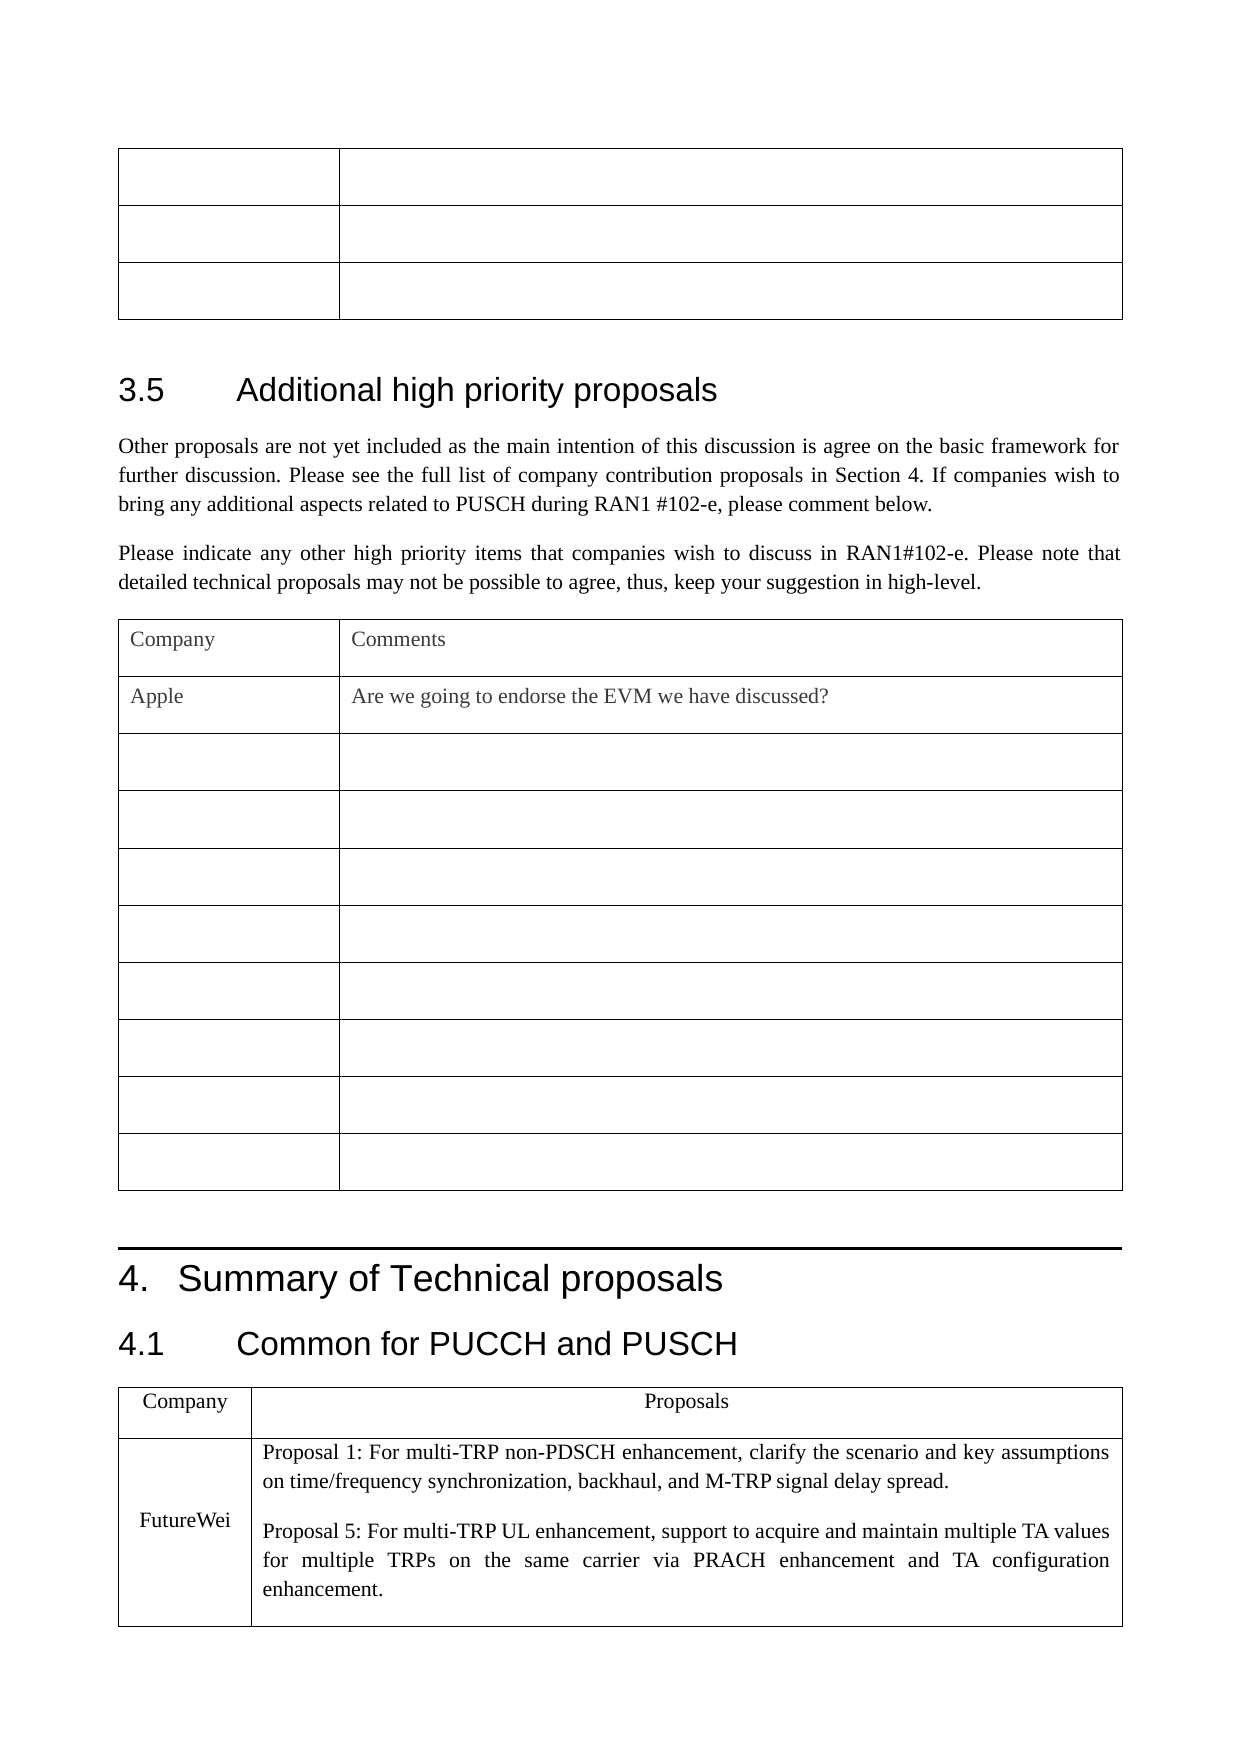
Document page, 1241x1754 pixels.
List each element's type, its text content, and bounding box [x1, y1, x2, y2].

table_cell Are we going to endorse the EVM we have discussed? [340, 677, 1122, 733]
table_cell [119, 149, 339, 205]
table_cell [119, 1020, 339, 1076]
table_cell [119, 734, 339, 790]
table_cell [119, 849, 339, 904]
table_cell [340, 1077, 1122, 1133]
subtitle 3.5 Additional high priority proposals [118, 370, 1122, 408]
table_cell [119, 1134, 339, 1190]
table_cell [340, 206, 1122, 262]
table_cell [340, 1134, 1122, 1190]
table_cell [119, 906, 339, 962]
table_cell [119, 206, 339, 262]
table_cell [340, 1020, 1122, 1076]
table_header Comments [340, 620, 1122, 676]
table_cell [340, 734, 1122, 790]
subtitle 4.1 Common for PUCCH and PUSCH [118, 1324, 1122, 1363]
table_header Proposals [252, 1388, 1122, 1438]
table_cell [119, 963, 339, 1019]
table_cell [119, 263, 339, 319]
table_cell [119, 1077, 339, 1133]
table_cell Apple [119, 677, 339, 733]
table_cell [340, 791, 1122, 847]
table_header Company [119, 1388, 251, 1438]
table_cell [340, 906, 1122, 962]
table_header Company [119, 620, 339, 676]
subtitle Summary of Technical proposals [118, 1250, 1122, 1299]
table_cell [340, 149, 1122, 205]
text Please indicate any other high priority items that companies wish to discuss in RAN1#102-e. Please note that detailed technical proposals may not be possible to agree, thus, keep your suggestion in high-level. [118, 540, 1122, 594]
text Other proposals are not yet included as the main intention of this discussion is agree on the basic framework for further discussion. Please see the full list of company contribution proposals in Section 4. If companies wish to bring any additional aspects related to PUSCH during RAN1 #102-e, please comment below. [118, 433, 1122, 516]
table_cell FutureWei [119, 1439, 251, 1626]
table_cell [340, 263, 1122, 319]
table_cell [119, 791, 339, 847]
table_cell [340, 963, 1122, 1019]
table_cell Proposal 1: For multi-TRP non-PDSCH enhancement, clarify the scenario and key assumptions on time/frequency synchronization, backhaul, and M-TRP signal delay spread. Proposal 5: For multi-TRP UL enhancement, support to acquire and maintain multiple TA values for multiple TRPs on the same carrier via PRACH enhancement and TA configuration enhancement. [252, 1439, 1122, 1626]
table_cell [340, 849, 1122, 904]
